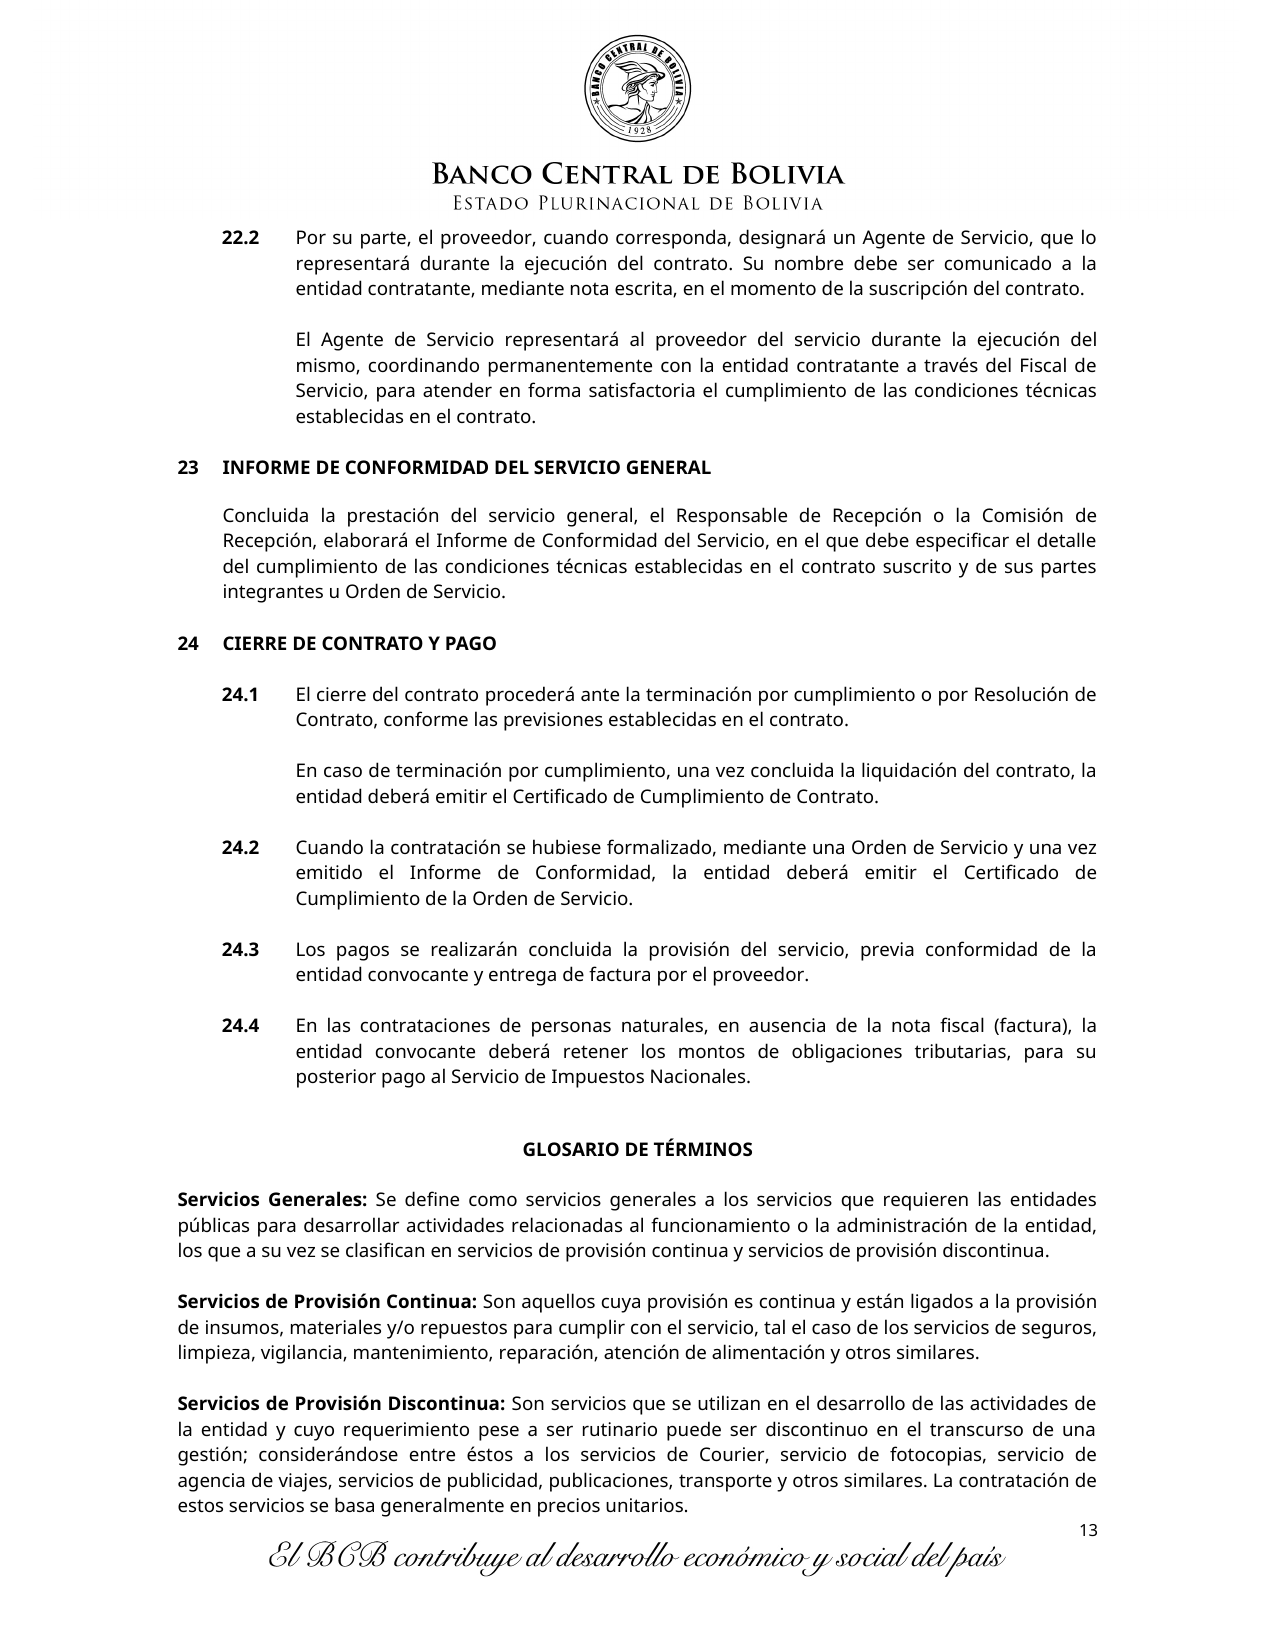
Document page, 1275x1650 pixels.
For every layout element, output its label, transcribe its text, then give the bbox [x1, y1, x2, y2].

list INFORME DE CONFORMIDAD DEL SERVICIO GENERAL [177, 454, 1098, 479]
text Servicios de Provisión Continua: Son aquellos cuya provisión es continua y están ligados a la provisión de insumos, materiales y/o repuestos para cumplir con el servicio, tal el caso de los servicios de seguros, limpieza, vigilancia, mantenimiento, reparación, atención de alimentación y otros similares. [177, 1289, 1098, 1365]
list Por su parte, el proveedor, cuando corresponda, designará un Agente de Servicio, que lo representará durante la ejecución del contrato. Su nombre debe ser comunicado a la entidad contratante, mediante nota escrita, en el momento de la suscripción del contrato. [222, 219, 1098, 301]
text GLOSARIO DE TÉRMINOS [177, 1140, 1098, 1161]
text El Agente de Servicio representará al proveedor del servicio durante la ejecución del mismo, coordinando permanentemente con la entidad contratante a través del Fiscal de Servicio, para atender en forma satisfactoria el cumplimiento de las condiciones técnicas establecidas en el contrato. [295, 326, 1098, 428]
picture [269, 1541, 1006, 1577]
text Servicios Generales: Se define como servicios generales a los servicios que requieren las entidades públicas para desarrollar actividades relacionadas al funcionamiento o la administración de la entidad, los que a su vez se clasifican en servicios de provisión continua y servicios de provisión discontinua. [177, 1187, 1098, 1263]
text En caso de terminación por cumplimiento, una vez concluida la liquidación del contrato, la entidad deberá emitir el Certificado de Cumplimiento de Contrato. [295, 757, 1098, 808]
picture [32, 0, 1238, 219]
text Concluida la prestación del servicio general, el Responsable de Recepción o la Comisión de Recepción, elaborará el Informe de Conformidad del Servicio, en el que debe especificar el detalle del cumplimiento de las condiciones técnicas establecidas en el contrato suscrito y de sus partes integrantes u Orden de Servicio. [222, 502, 1098, 604]
list Cuando la contratación se hubiese formalizado, mediante una Orden de Servicio y una vez emitido el Informe de Conformidad, la entidad deberá emitir el Certificado de Cumplimiento de la Orden de Servicio. [222, 834, 1098, 911]
list En las contrataciones de personas naturales, en ausencia de la nota fiscal (factura), la entidad convocante deberá retener los montos de obligaciones tributarias, para su posterior pago al Servicio de Impuestos Nacionales. [222, 1013, 1098, 1089]
list El cierre del contrato procederá ante la terminación por cumplimiento o por Resolución de Contrato, conforme las previsiones establecidas en el contrato. [222, 681, 1098, 732]
list CIERRE DE CONTRATO Y PAGO [177, 630, 1098, 655]
list Los pagos se realizarán concluida la provisión del servicio, previa conformidad de la entidad convocante y entrega de factura por el proveedor. [222, 936, 1098, 987]
text Servicios de Provisión Discontinua: Son servicios que se utilizan en el desarrollo de las actividades de la entidad y cuyo requerimiento pese a ser rutinario puede ser discontinuo en el transcurso de una gestión; considerándose entre éstos a los servicios de Courier, servicio de fotocopias, servicio de agencia de viajes, servicios de publicidad, publicaciones, transporte y otros similares. La contratación de estos servicios se basa generalmente en precios unitarios. [177, 1391, 1098, 1518]
